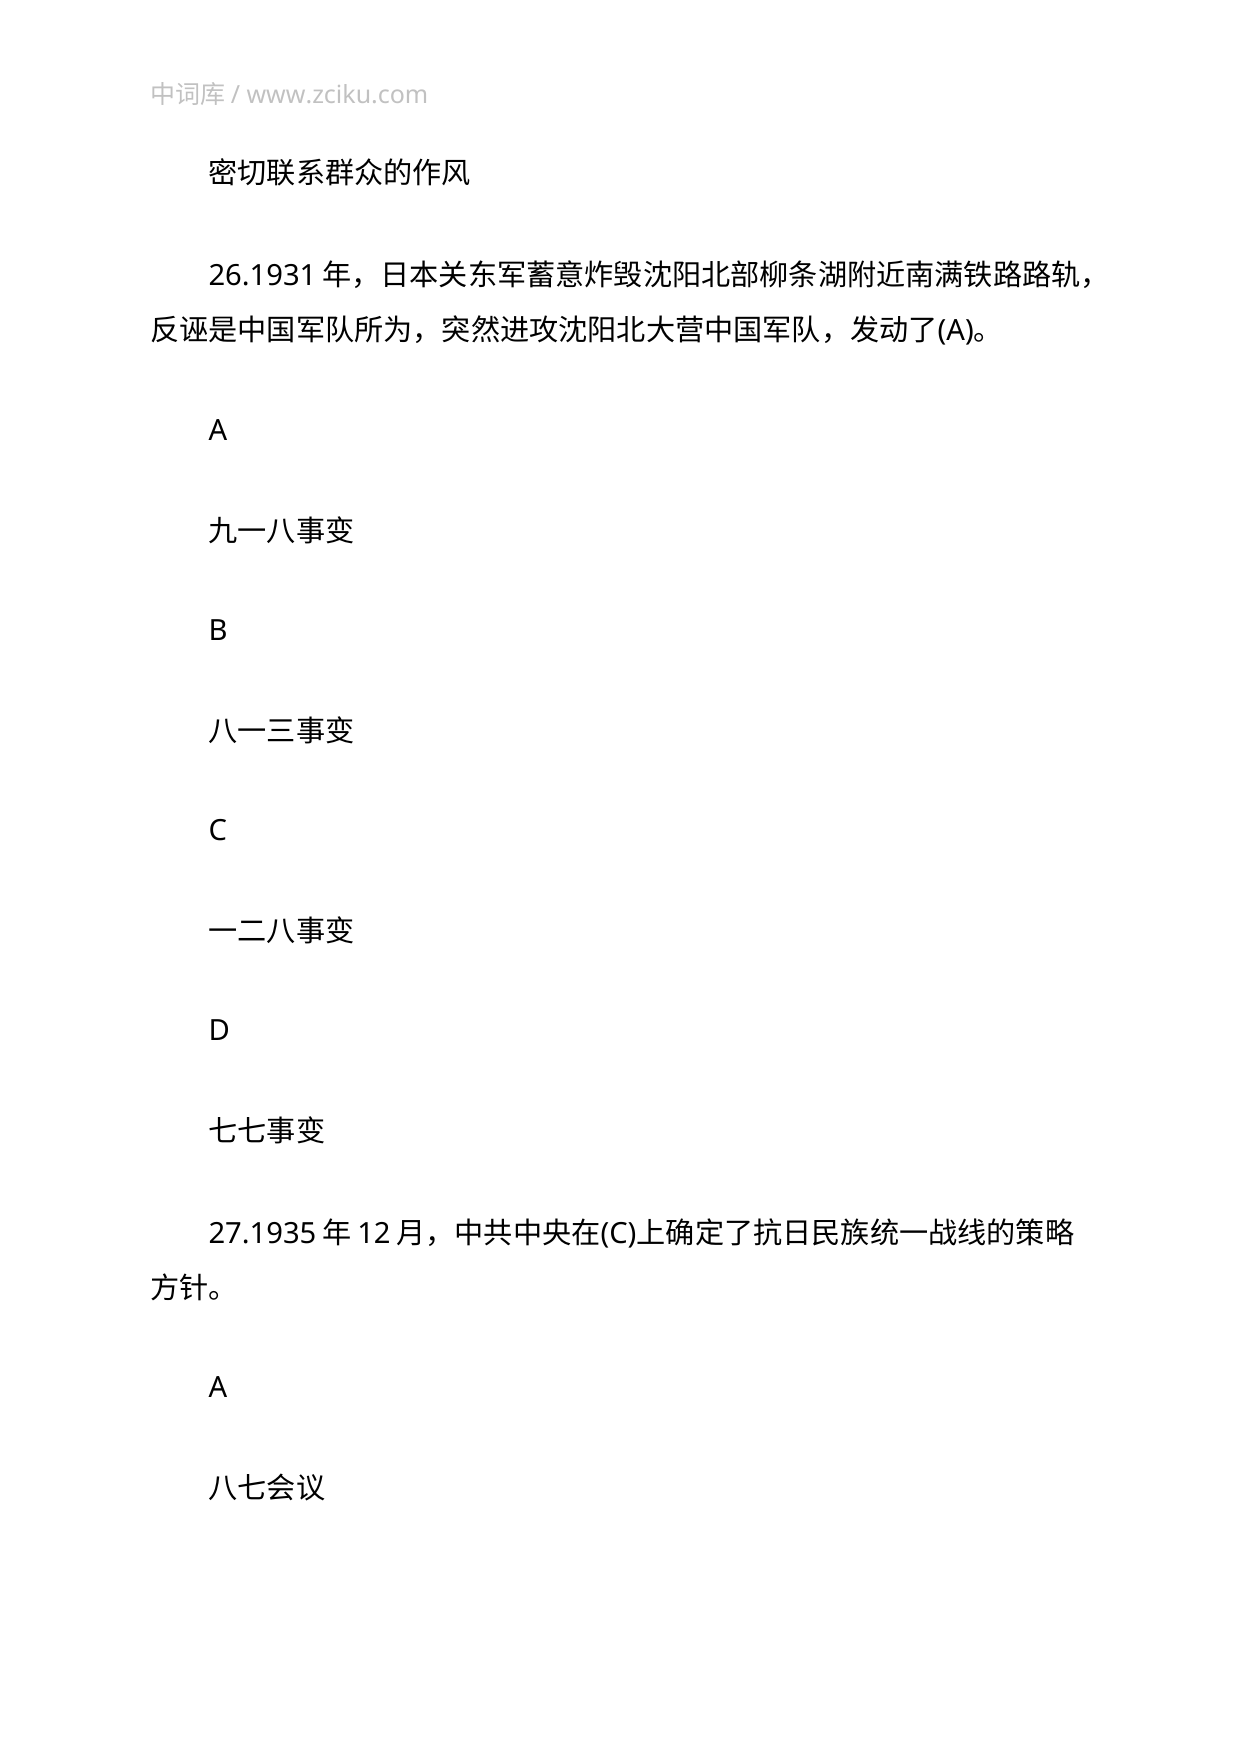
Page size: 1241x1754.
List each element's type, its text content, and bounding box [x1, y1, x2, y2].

text A [150, 1366, 1090, 1406]
text C [150, 809, 1090, 849]
text 七七事变 [150, 1108, 1090, 1150]
text D [150, 1009, 1090, 1049]
text 密切联系群众的作风 [150, 150, 1090, 192]
text A [150, 409, 1090, 448]
text 27.1935年12月，中共中央在(C)上确定了抗日民族统一战线的策略方针。 [150, 1209, 1090, 1307]
text 一二八事变 [150, 908, 1090, 950]
text 八七会议 [150, 1465, 1090, 1507]
text 九一八事变 [150, 507, 1090, 549]
text 八一三事变 [150, 707, 1090, 750]
text B [150, 609, 1090, 649]
text 26.1931年，日本关东军蓄意炸毁沈阳北部柳条湖附近南满铁路路轨，反诬是中国军队所为，突然进攻沈阳北大营中国军队，发动了(A)。 [150, 252, 1090, 349]
